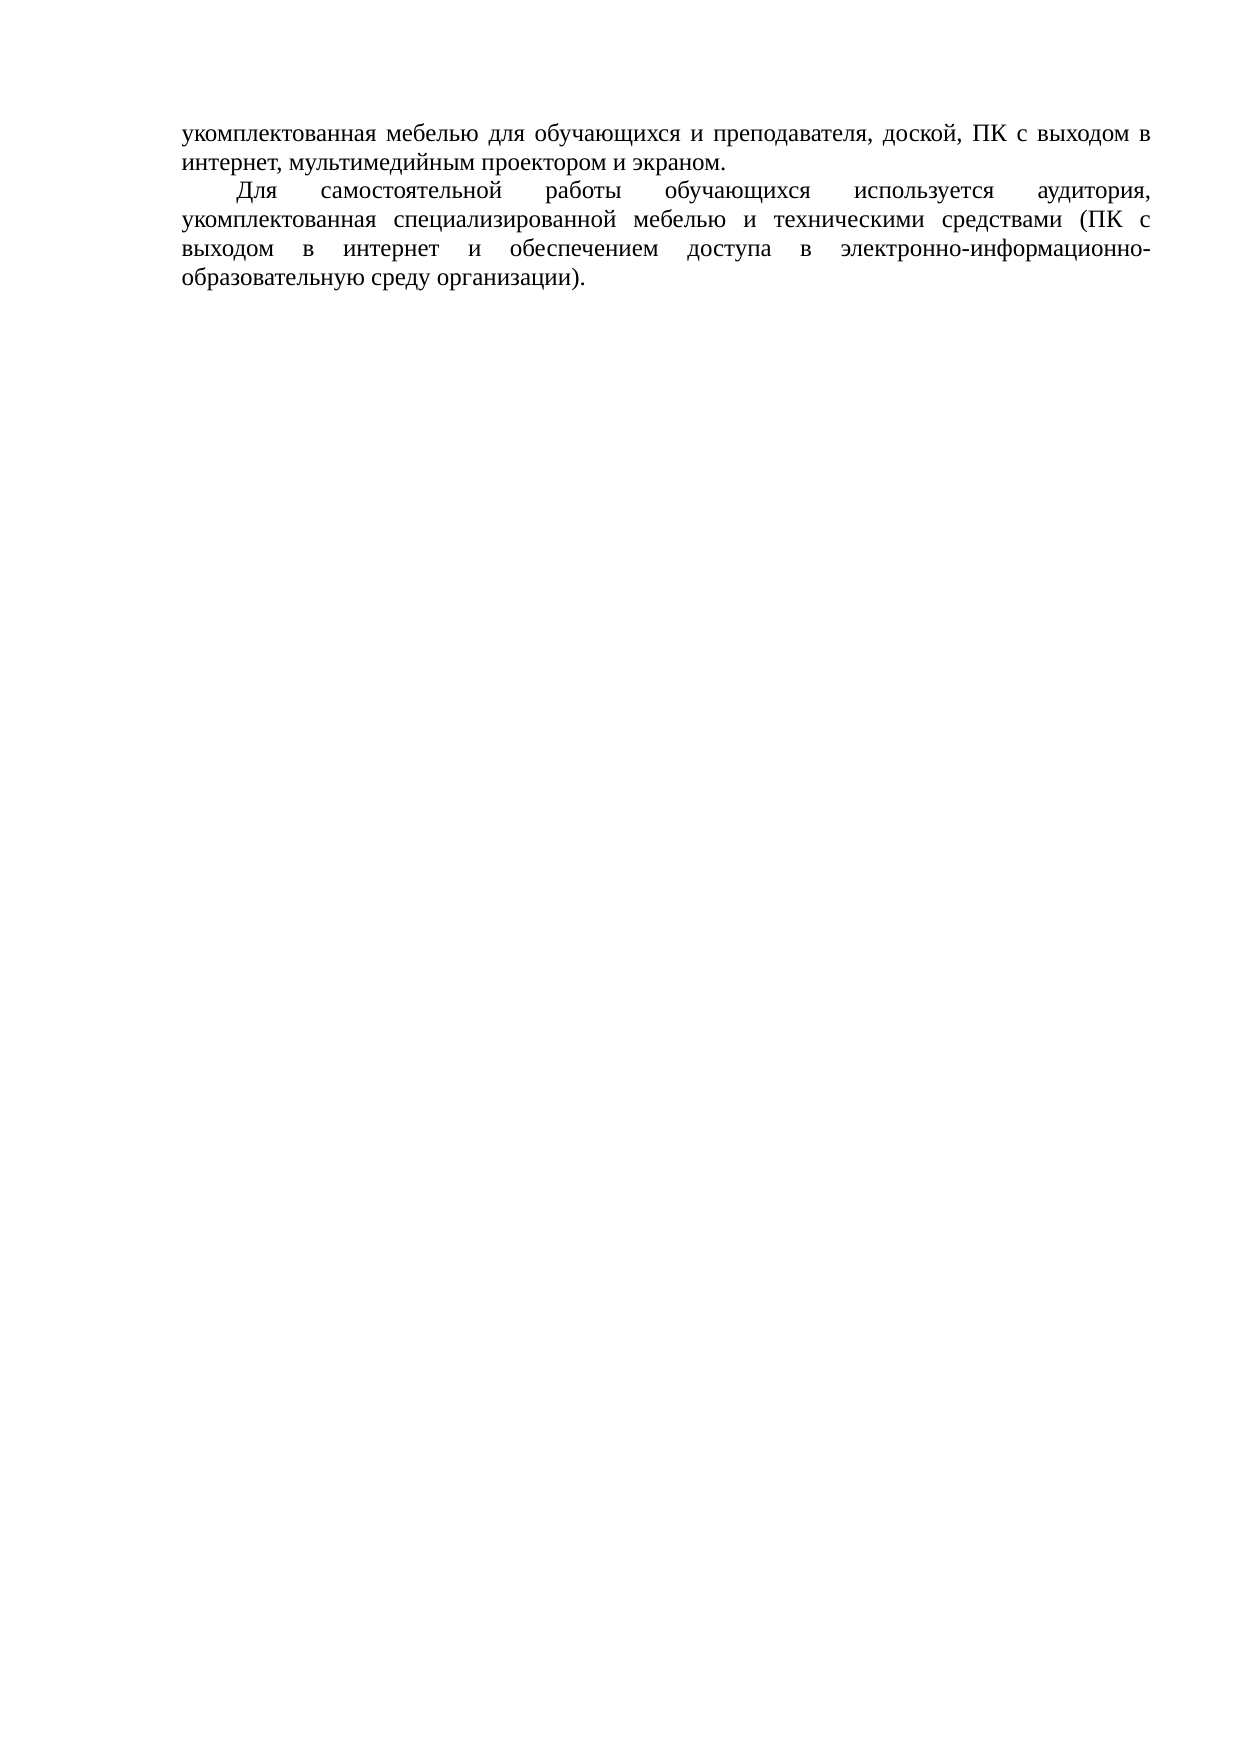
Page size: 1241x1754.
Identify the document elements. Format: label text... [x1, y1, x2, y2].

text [181, 118, 1152, 176]
text Для самостоятельной работы обучающихся используется аудитория, укомплектованная специализированной мебелью и техническими средствами (ПК с выходом в интернет и обеспечением доступа в электронно-информационно-образовательную среду организации). [181, 176, 1152, 291]
